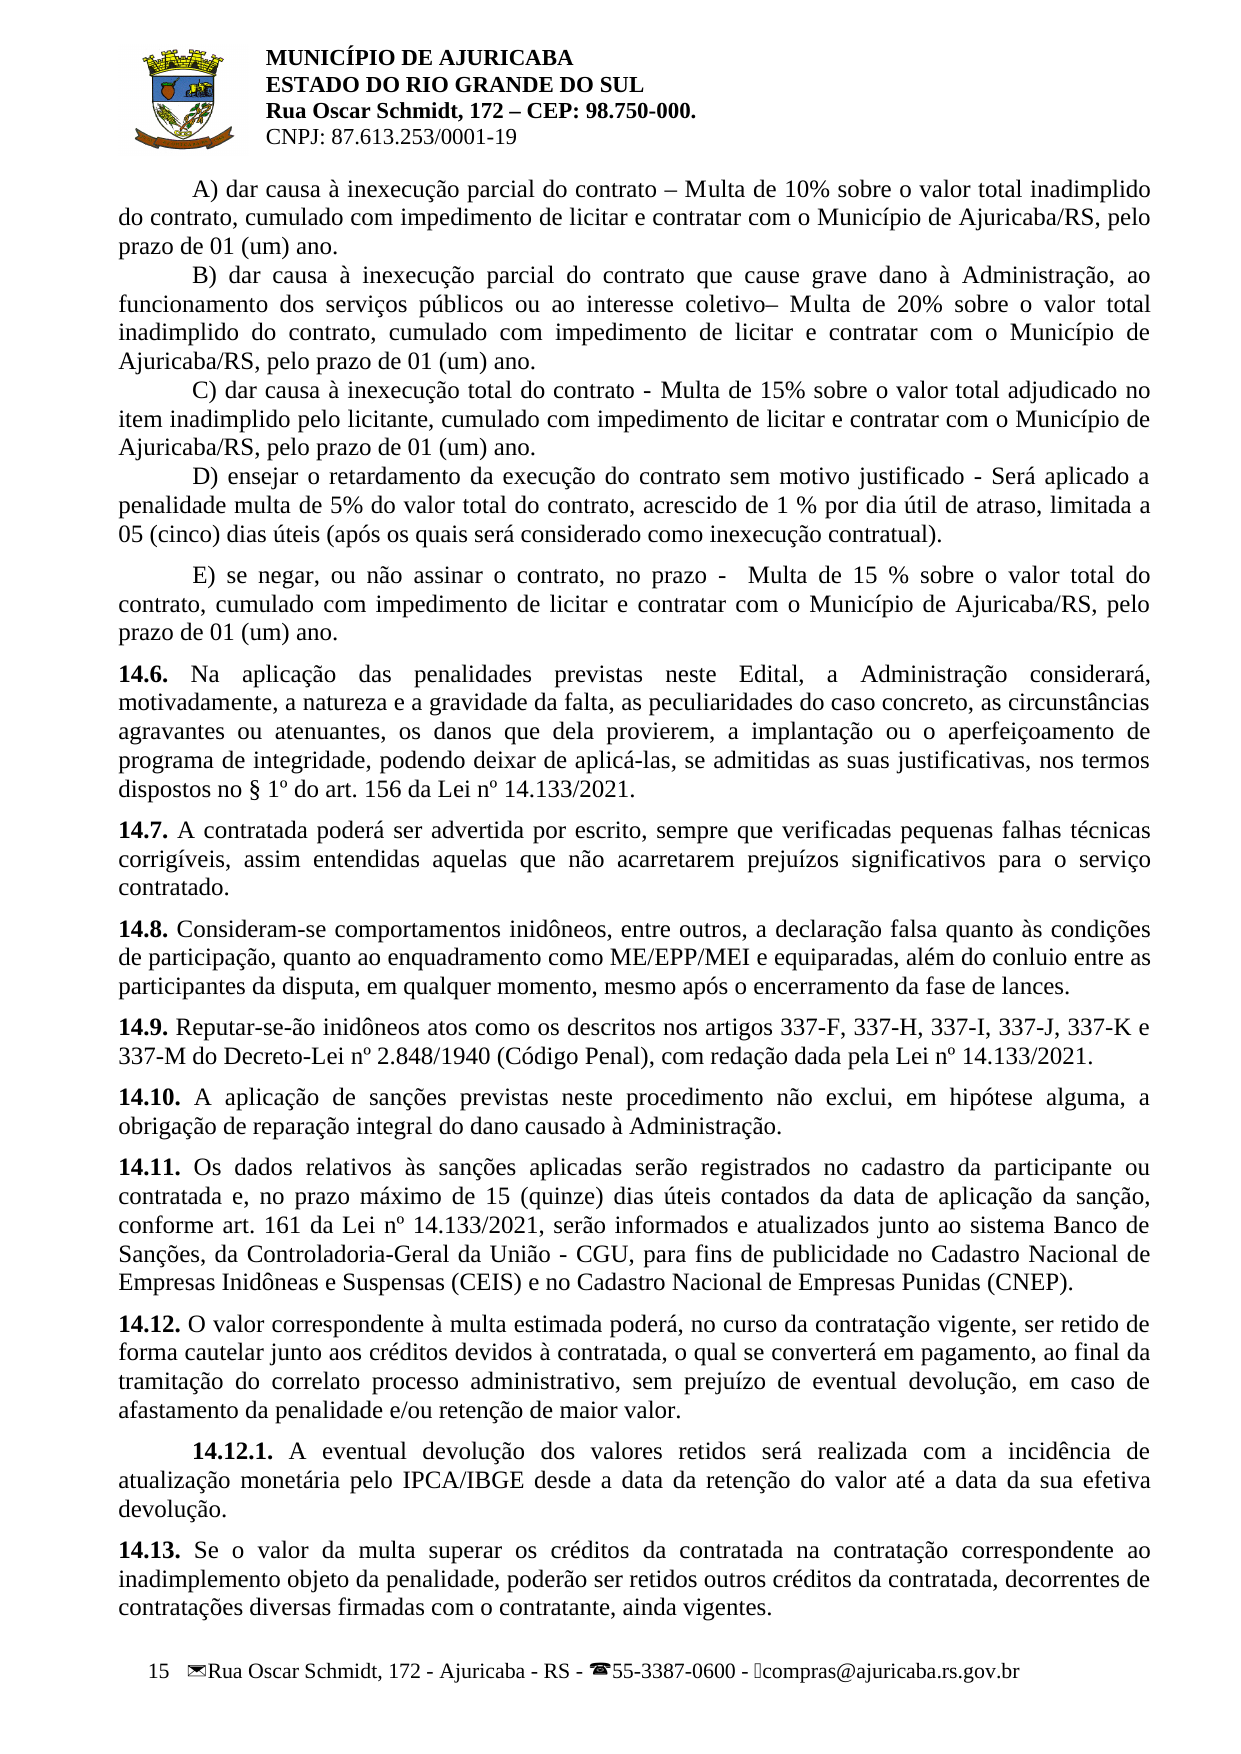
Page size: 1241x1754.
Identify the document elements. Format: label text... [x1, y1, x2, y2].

text 14.10. A aplicação de sanções previstas neste procedimento não exclui, em hipótese alguma, a obrigação de reparação integral do dano causado à Administração. [118, 1082, 1152, 1140]
picture [118, 44, 250, 156]
text E) se negar, ou não assinar o contrato, no prazo - Multa de 15 % sobre o valor total do contrato, cumulado com impedimento de licitar e contratar com o Município de Ajuricaba/RS, pelo prazo de 01 (um) ano. [118, 560, 1152, 646]
text 14.8. Consideram-se comportamentos inidôneos, entre outros, a declaração falsa quanto às condições de participação, quanto ao enquadramento como ME/EPP/MEI e equiparadas, além do conluio entre as participantes da disputa, em qualquer momento, mesmo após o encerramento da fase de lances. [118, 914, 1152, 1000]
text C) dar causa à inexecução total do contrato - Multa de 15% sobre o valor total adjudicado no item inadimplido pelo licitante, cumulado com impedimento de licitar e contratar com o Município de Ajuricaba/RS, pelo prazo de 01 (um) ano. [118, 375, 1152, 461]
text D) ensejar o retardamento da execução do contrato sem motivo justificado - Será aplicado a penalidade multa de 5% do valor total do contrato, acrescido de 1 % por dia útil de atraso, limitada a 05 (cinco) dias úteis (após os quais será considerado como inexecução contratual). [118, 461, 1152, 547]
text 14.7. A contratada poderá ser advertida por escrito, sempre que verificadas pequenas falhas técnicas corrigíveis, assim entendidas aquelas que não acarretarem prejuízos significativos para o serviço contratado. [118, 815, 1152, 901]
text B) dar causa à inexecução parcial do contrato que cause grave dano à Administração, ao funcionamento dos serviços públicos ou ao interesse coletivo– Multa de 20% sobre o valor total inadimplido do contrato, cumulado com impedimento de licitar e contratar com o Município de Ajuricaba/RS, pelo prazo de 01 (um) ano. [118, 260, 1152, 375]
text A) dar causa à inexecução parcial do contrato – Multa de 10% sobre o valor total inadimplido do contrato, cumulado com impedimento de licitar e contratar com o Município de Ajuricaba/RS, pelo prazo de 01 (um) ano. [118, 174, 1152, 260]
text 14.6. Na aplicação das penalidades previstas neste Edital, a Administração considerará, motivadamente, a natureza e a gravidade da falta, as peculiaridades do caso concreto, as circunstâncias agravantes ou atenuantes, os danos que dela provierem, a implantação ou o aperfeiçoamento de programa de integridade, podendo deixar de aplicá-las, se admitidas as suas justificativas, nos termos dispostos no § 1º do art. 156 da Lei nº 14.133/2021. [118, 659, 1152, 802]
text 14.12. O valor correspondente à multa estimada poderá, no curso da contratação vigente, ser retido de forma cautelar junto aos créditos devidos à contratada, o qual se converterá em pagamento, ao final da tramitação do correlato processo administrativo, sem prejuízo de eventual devolução, em caso de afastamento da penalidade e/ou retenção de maior valor. [118, 1309, 1152, 1424]
text 14.9. Reputar-se-ão inidôneos atos como os descritos nos artigos 337-F, 337-H, 337-I, 337-J, 337-K e 337-M do Decreto-Lei nº 2.848/1940 (Código Penal), com redação dada pela Lei nº 14.133/2021. [118, 1012, 1152, 1070]
text 14.13. Se o valor da multa superar os créditos da contratada na contratação correspondente ao inadimplemento objeto da penalidade, poderão ser retidos outros créditos da contratada, decorrentes de contratações diversas firmadas com o contratante, ainda vigentes. [118, 1535, 1152, 1621]
text 14.11. Os dados relativos às sanções aplicadas serão registrados no cadastro da participante ou contratada e, no prazo máximo de 15 (quinze) dias úteis contados da data de aplicação da sanção, conforme art. 161 da Lei nº 14.133/2021, serão informados e atualizados junto ao sistema Banco de Sanções, da Controladoria-Geral da União - CGU, para fins de publicidade no Cadastro Nacional de Empresas Inidôneas e Suspensas (CEIS) e no Cadastro Nacional de Empresas Punidas (CNEP). [118, 1152, 1152, 1296]
text 14.12.1. A eventual devolução dos valores retidos será realizada com a incidência de atualização monetária pelo IPCA/IBGE desde a data da retenção do valor até a data da sua efetiva devolução. [118, 1436, 1152, 1522]
